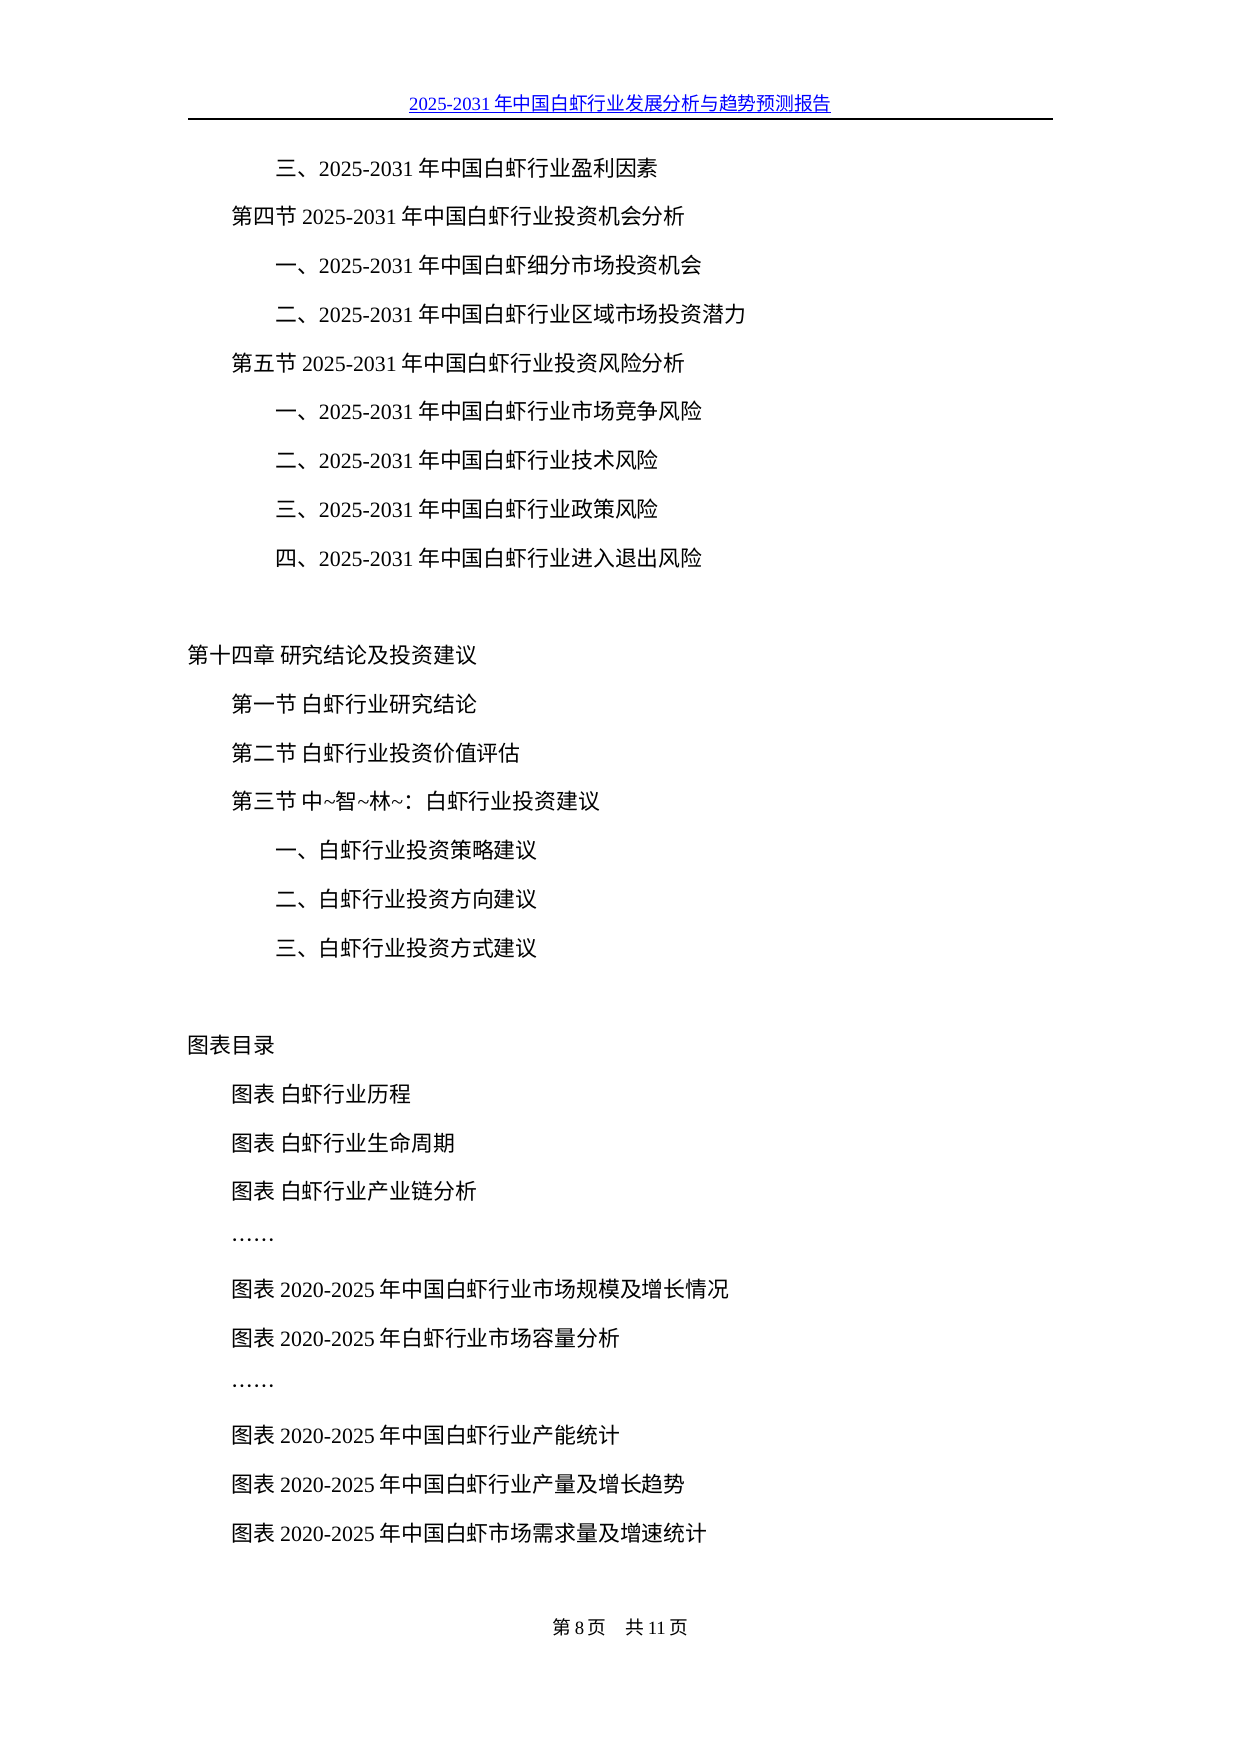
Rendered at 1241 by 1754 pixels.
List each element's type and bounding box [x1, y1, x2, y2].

text [187, 150, 1053, 1548]
